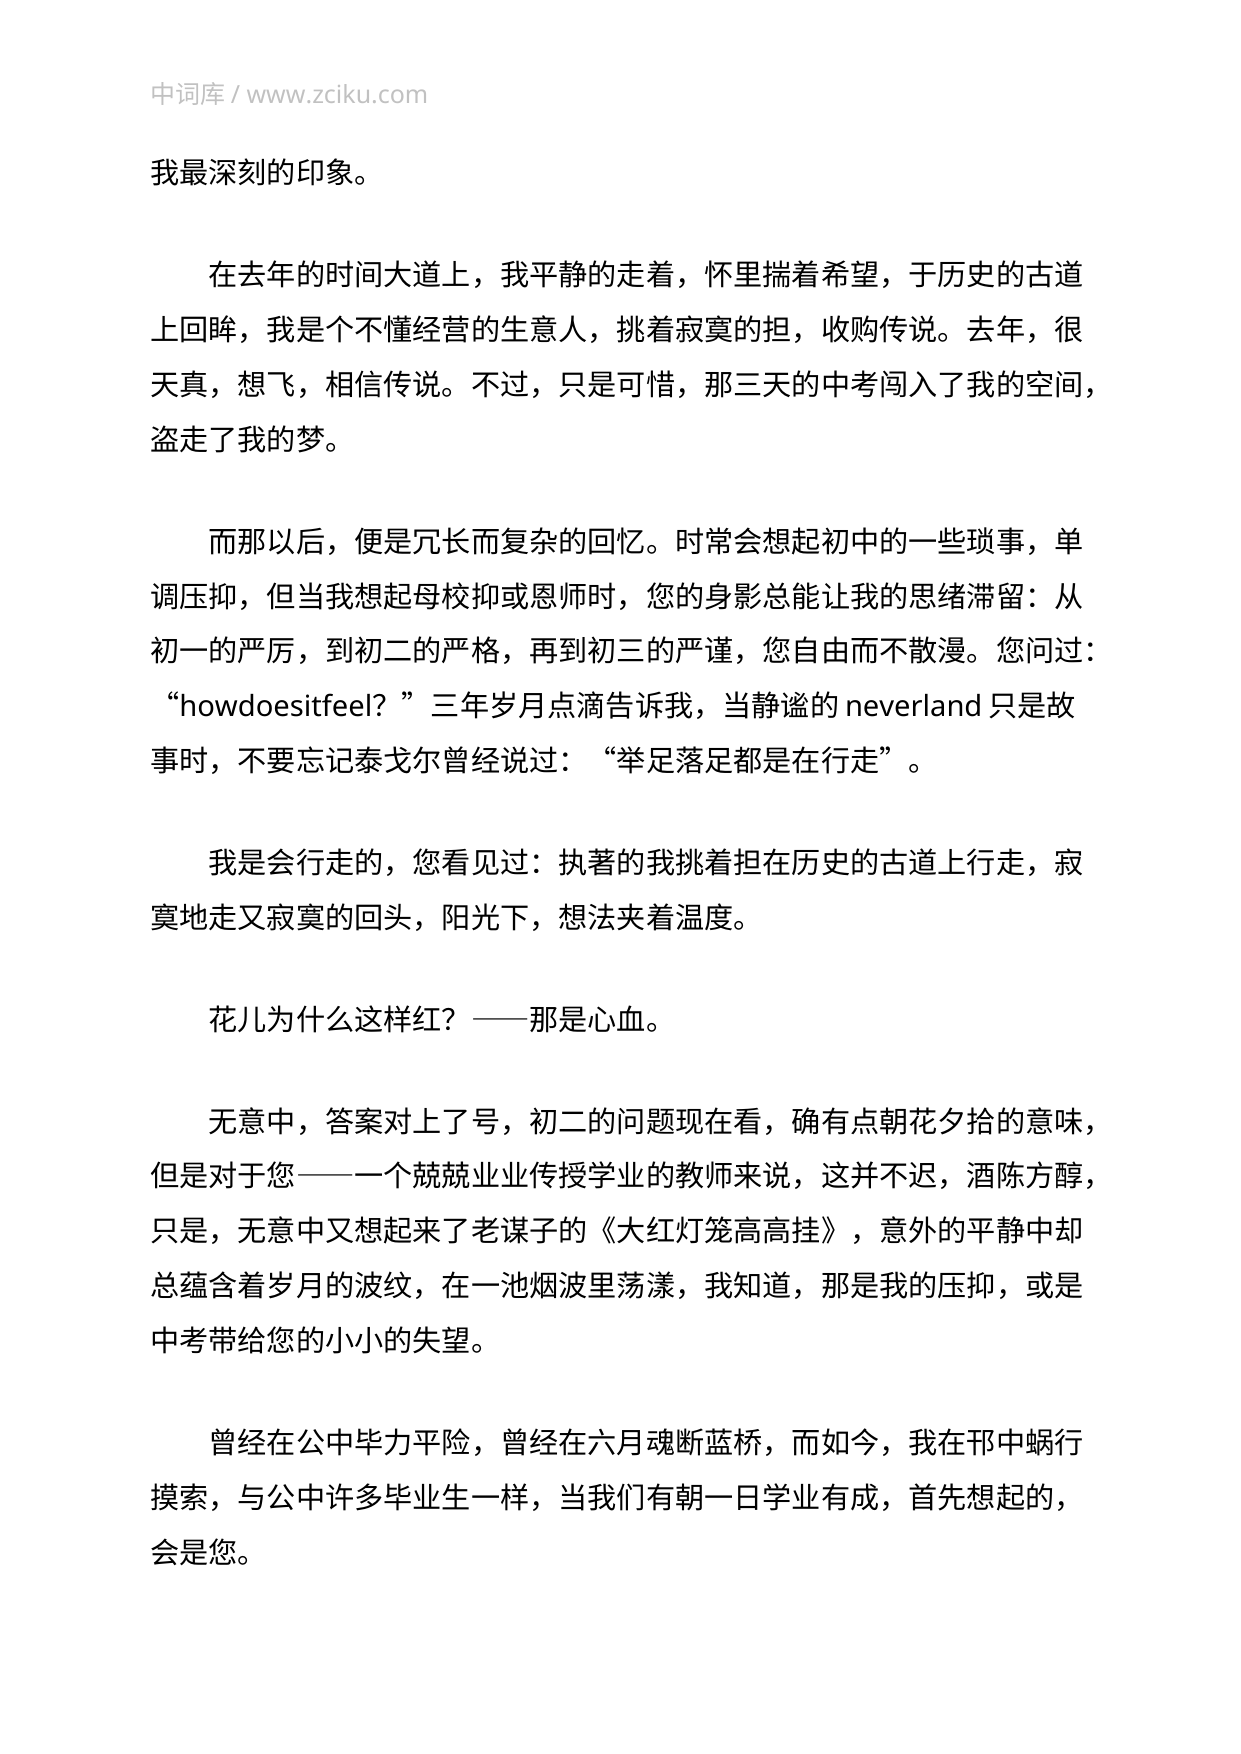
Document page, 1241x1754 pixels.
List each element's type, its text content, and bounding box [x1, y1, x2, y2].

text 而那以后，便是冗长而复杂的回忆。时常会想起初中的一些琐事，单调压抑，但当我想起母校抑或恩师时，您的身影总能让我的思绪滞留：从初一的严厉，到初二的严格，再到初三的严谨，您自由而不散漫。您问过：“howdoesitfeel？”三年岁月点滴告诉我，当静谧的neverland只是故事时，不要忘记泰戈尔曾经说过：“举足落足都是在行走”。 [150, 518, 1090, 780]
text 在去年的时间大道上，我平静的走着，怀里揣着希望，于历史的古道上回眸，我是个不懂经营的生意人，挑着寂寞的担，收购传说。去年，很天真，想飞，相信传说。不过，只是可惜，那三天的中考闯入了我的空间，盗走了我的梦。 [150, 252, 1090, 459]
text 花儿为什么这样红？——那是心血。 [150, 996, 1090, 1039]
text 曾经在公中毕力平险，曾经在六月魂断蓝桥，而如今，我在邗中蜗行摸索，与公中许多毕业生一样，当我们有朝一日学业有成，首先想起的，会是您。 [150, 1419, 1090, 1572]
text 无意中，答案对上了号，初二的问题现在看，确有点朝花夕拾的意味，但是对于您——一个兢兢业业传授学业的教师来说，这并不迟，酒陈方醇，只是，无意中又想起来了老谋子的《大红灯笼高高挂》，意外的平静中却总蕴含着岁月的波纹，在一池烟波里荡漾，我知道，那是我的压抑，或是中考带给您的小小的失望。 [150, 1098, 1090, 1360]
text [150, 150, 1090, 192]
text 我是会行走的，您看见过：执著的我挑着担在历史的古道上行走，寂寞地走又寂寞的回头，阳光下，想法夹着温度。 [150, 840, 1090, 937]
